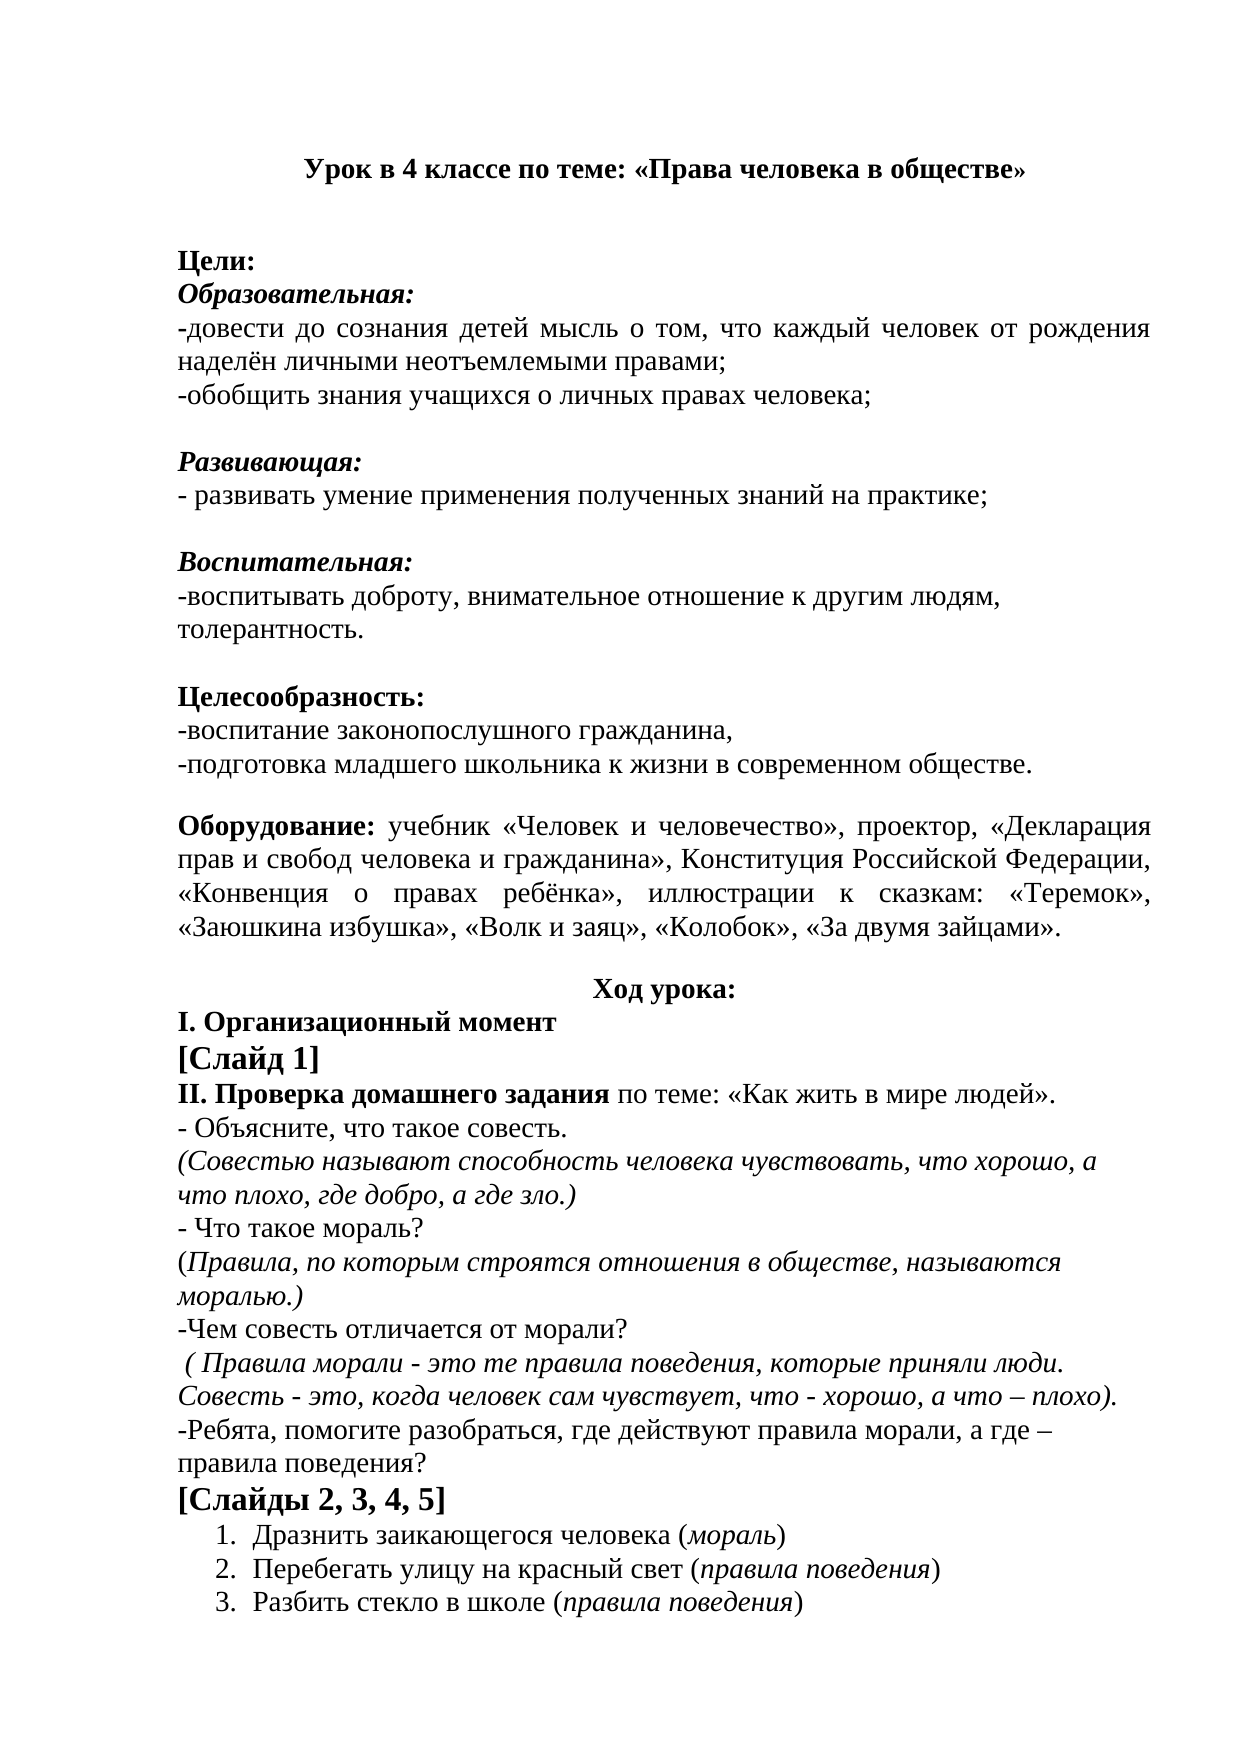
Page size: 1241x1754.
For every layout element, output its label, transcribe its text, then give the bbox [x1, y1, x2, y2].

text Урок в 4 классе по теме: «Права человека в обществе» [177, 152, 1152, 185]
text -подготовка младшего школьника к жизни в современном обществе. [177, 746, 1152, 779]
text - развивать умение применения полученных знаний на практике; [177, 477, 1152, 511]
text Оборудование: учебник «Человек и человечество», проектор, «Декларация прав и свобод человека и гражданина», Конституция Российской Федерации, «Конвенция о правах ребёнка», иллюстрации к сказкам: «Теремок», «Заюшкина избушка», «Волк и заяц», «Колобок», «За двумя зайцами». [177, 808, 1152, 942]
text -Ребята, помогите разобраться, где действуют правила морали, а где – правила поведения? [177, 1412, 1152, 1479]
text Развивающая: [177, 444, 1152, 477]
text -воспитание законопослушного гражданина, [177, 712, 1152, 746]
text ( Правила морали - это те правила поведения, которые приняли люди. Совесть - это, когда человек сам чувствует, что - хорошо, а что – плохо). [177, 1345, 1152, 1412]
text Ход урока: [177, 971, 1152, 1004]
text [Слайды 2, 3, 4, 5] [177, 1479, 1152, 1517]
text (Совестью называют способность человека чувствовать, что хорошо, а что плохо, где добро, а где зло.) [177, 1143, 1152, 1211]
text -довести до сознания детей мысль о том, что каждый человек от рождения наделён личными неотъемлемыми правами; [177, 310, 1152, 377]
text Воспитательная: [177, 544, 1152, 578]
text Цели: [177, 243, 1152, 276]
text II. Проверка домашнего задания по теме: «Как жить в мире людей». [177, 1076, 1152, 1110]
text Целесообразность: [177, 679, 1152, 712]
list Разбить стекло в школе (правила поведения) [215, 1584, 1152, 1618]
text -воспитывать доброту, внимательное отношение к другим людям, толерантность. [177, 578, 1152, 645]
text - Объясните, что такое совесть. [177, 1110, 1152, 1143]
text [Слайд 1] [177, 1038, 1152, 1076]
text Организационный момент [177, 1004, 1152, 1038]
text Образовательная: [177, 276, 1152, 310]
text -обобщить знания учащихся о личных правах человека; [177, 377, 1152, 410]
text (Правила, по которым строятся отношения в обществе, называются моралью.) [177, 1244, 1152, 1311]
text - Что такое мораль? [177, 1211, 1152, 1244]
list Перебегать улицу на красный свет (правила поведения) [215, 1551, 1152, 1584]
list Дразнить заикающегося человека (мораль) [215, 1517, 1152, 1551]
text -Чем совесть отличается от морали? [177, 1311, 1152, 1345]
